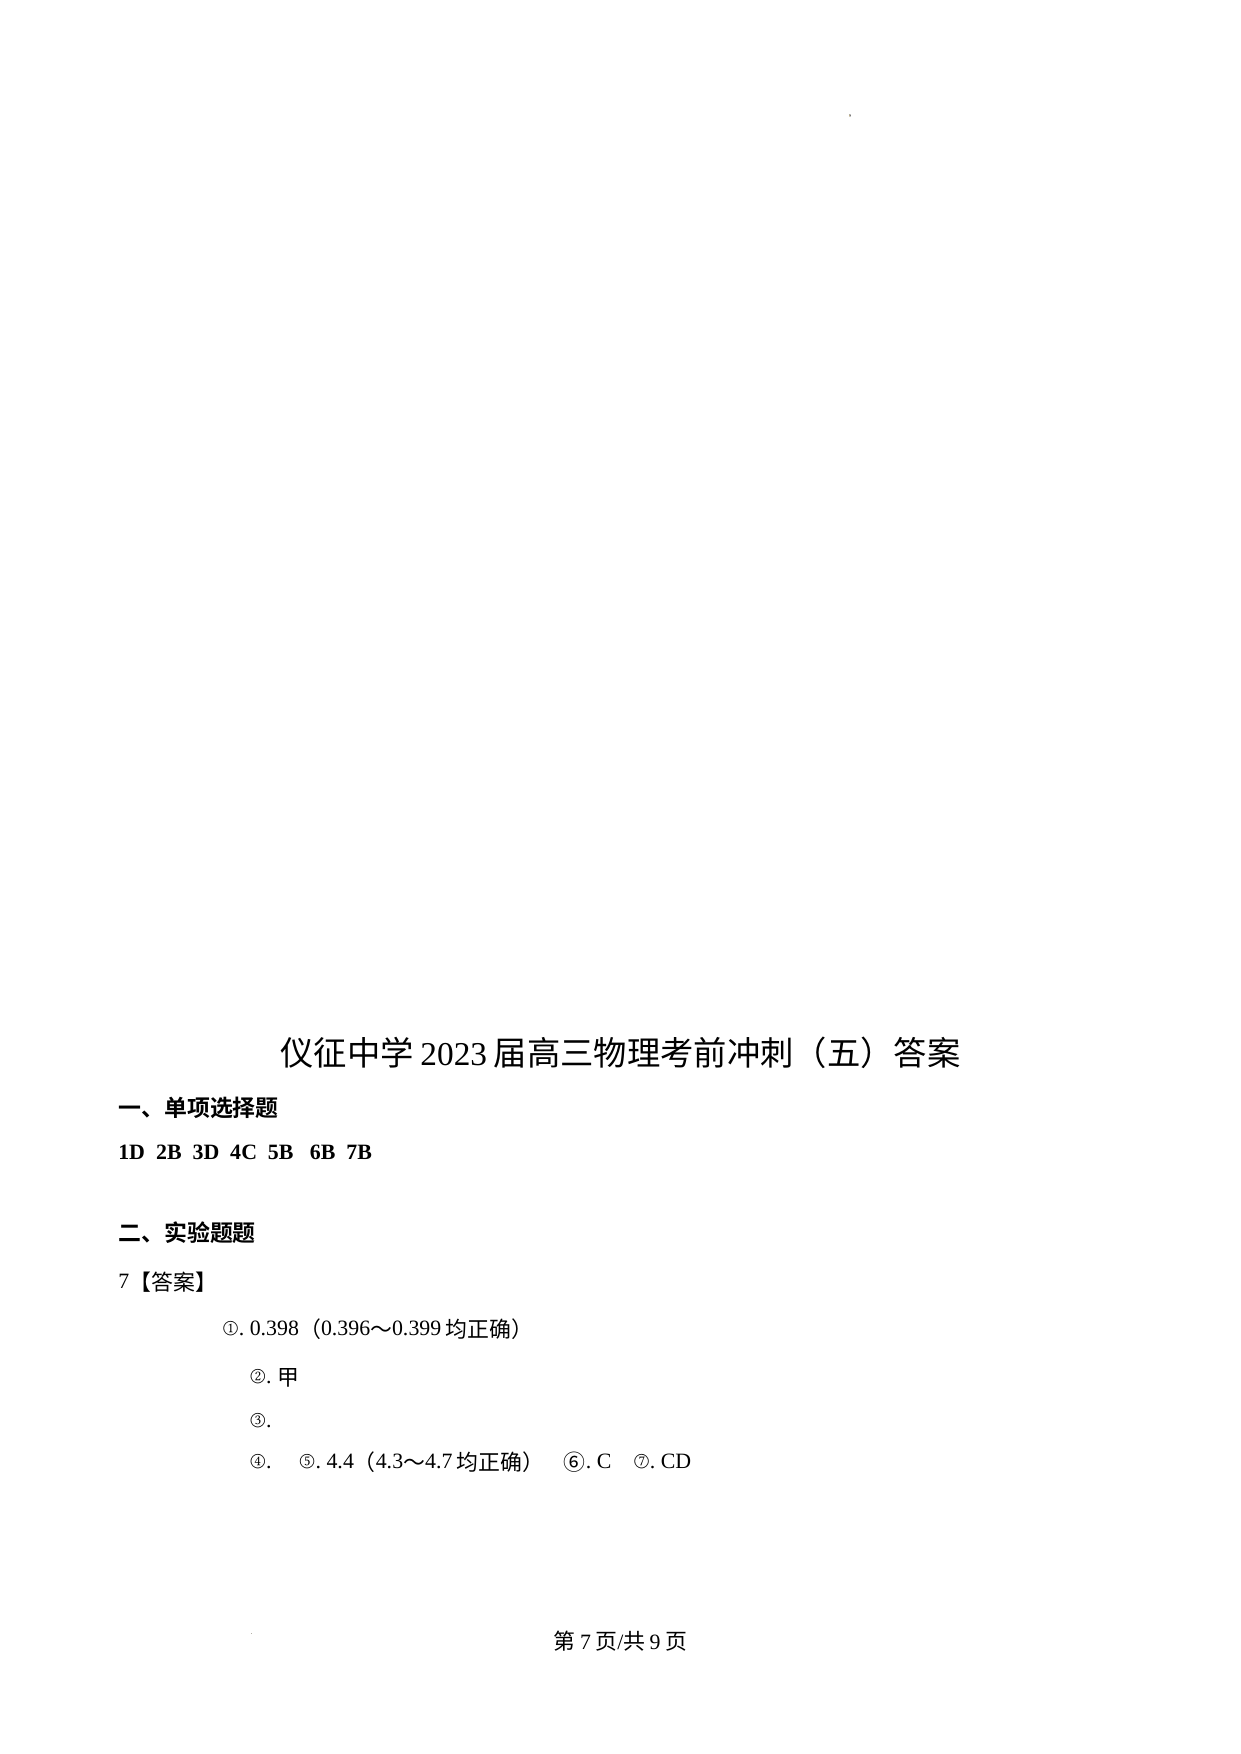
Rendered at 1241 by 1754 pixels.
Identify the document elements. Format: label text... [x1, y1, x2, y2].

text ④. ⑤. 4.4（4.3～4.7均正确） ⑥. C ⑦. CD [118, 1445, 1122, 1476]
text 仪征中学2023届高三物理考前冲刺（五）答案 [118, 1027, 1122, 1075]
text ①. 0.398（0.396～0.399均正确） [118, 1312, 1122, 1344]
text 1D 2B 3D 4C 5B 6B 7B [118, 1139, 1122, 1164]
text 二、实验题题 [118, 1215, 1122, 1248]
text ③. [118, 1407, 1122, 1432]
text ②. 甲 [118, 1359, 1122, 1391]
text 一、单项选择题 [118, 1089, 1122, 1123]
text 7【答案】 [118, 1264, 1122, 1296]
